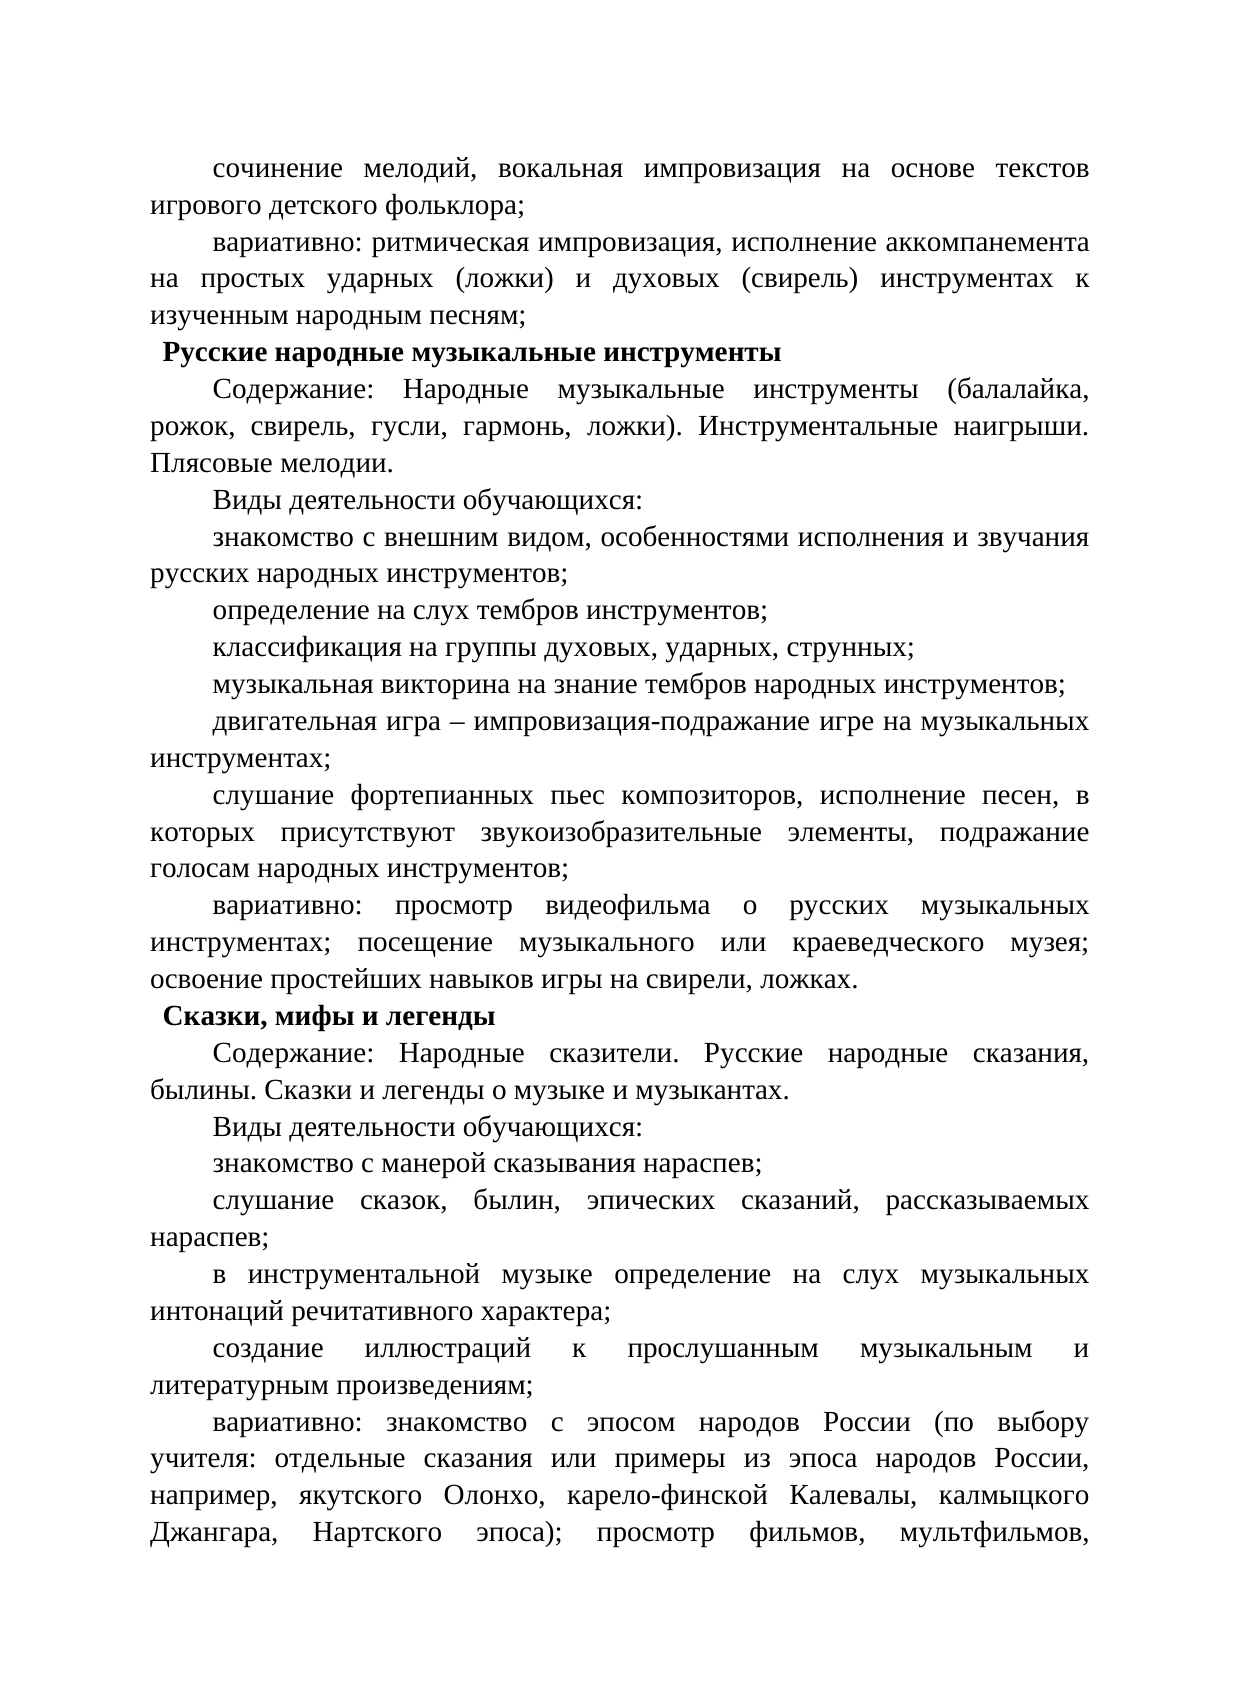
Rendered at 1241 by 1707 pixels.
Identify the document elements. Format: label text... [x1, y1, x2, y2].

text сочинение мелодий, вокальная импровизация на основе текстов игрового детского фольклора; [150, 150, 1090, 220]
text создание иллюстраций к прослушанным музыкальным и литературным произведениям; [150, 1330, 1090, 1400]
text Сказки, мифы и легенды [162, 998, 1090, 1032]
text вариативно: просмотр видеофильма о русских музыкальных инструментах; посещение музыкального или краеведческого музея; освоение простейших навыков игры на свирели, ложках. [150, 887, 1090, 995]
text Русские народные музыкальные инструменты [162, 334, 1090, 368]
text определение на слух тембров инструментов; [150, 592, 1090, 626]
text слушание фортепианных пьес композиторов, исполнение песен, в которых присутствуют звукоизобразительные элементы, подражание голосам народных инструментов; [150, 777, 1090, 884]
text слушание сказок, былин, эпических сказаний, рассказываемых нараспев; [150, 1182, 1090, 1253]
text классификация на группы духовых, ударных, струнных; [150, 629, 1090, 663]
text в инструментальной музыке определение на слух музыкальных интонаций речитативного характера; [150, 1256, 1090, 1327]
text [150, 1404, 1090, 1548]
text Виды деятельности обучающихся: [150, 1109, 1090, 1142]
text Содержание: Народные музыкальные инструменты (балалайка, рожок, свирель, гусли, гармонь, ложки). Инструментальные наигрыши. Плясовые мелодии. [150, 371, 1090, 478]
text знакомство с внешним видом, особенностями исполнения и звучания русских народных инструментов; [150, 519, 1090, 589]
text музыкальная викторина на знание тембров народных инструментов; [150, 666, 1090, 700]
text двигательная игра – импровизация-подражание игре на музыкальных инструментах; [150, 703, 1090, 773]
text знакомство с манерой сказывания нараспев; [150, 1146, 1090, 1179]
text Содержание: Народные сказители. Русские народные сказания, былины. Сказки и легенды о музыке и музыкантах. [150, 1035, 1090, 1105]
text Виды деятельности обучающихся: [150, 482, 1090, 515]
text вариативно: ритмическая импровизация, исполнение аккомпанемента на простых ударных (ложки) и духовых (свирель) инструментах к изученным народным песням; [150, 224, 1090, 331]
